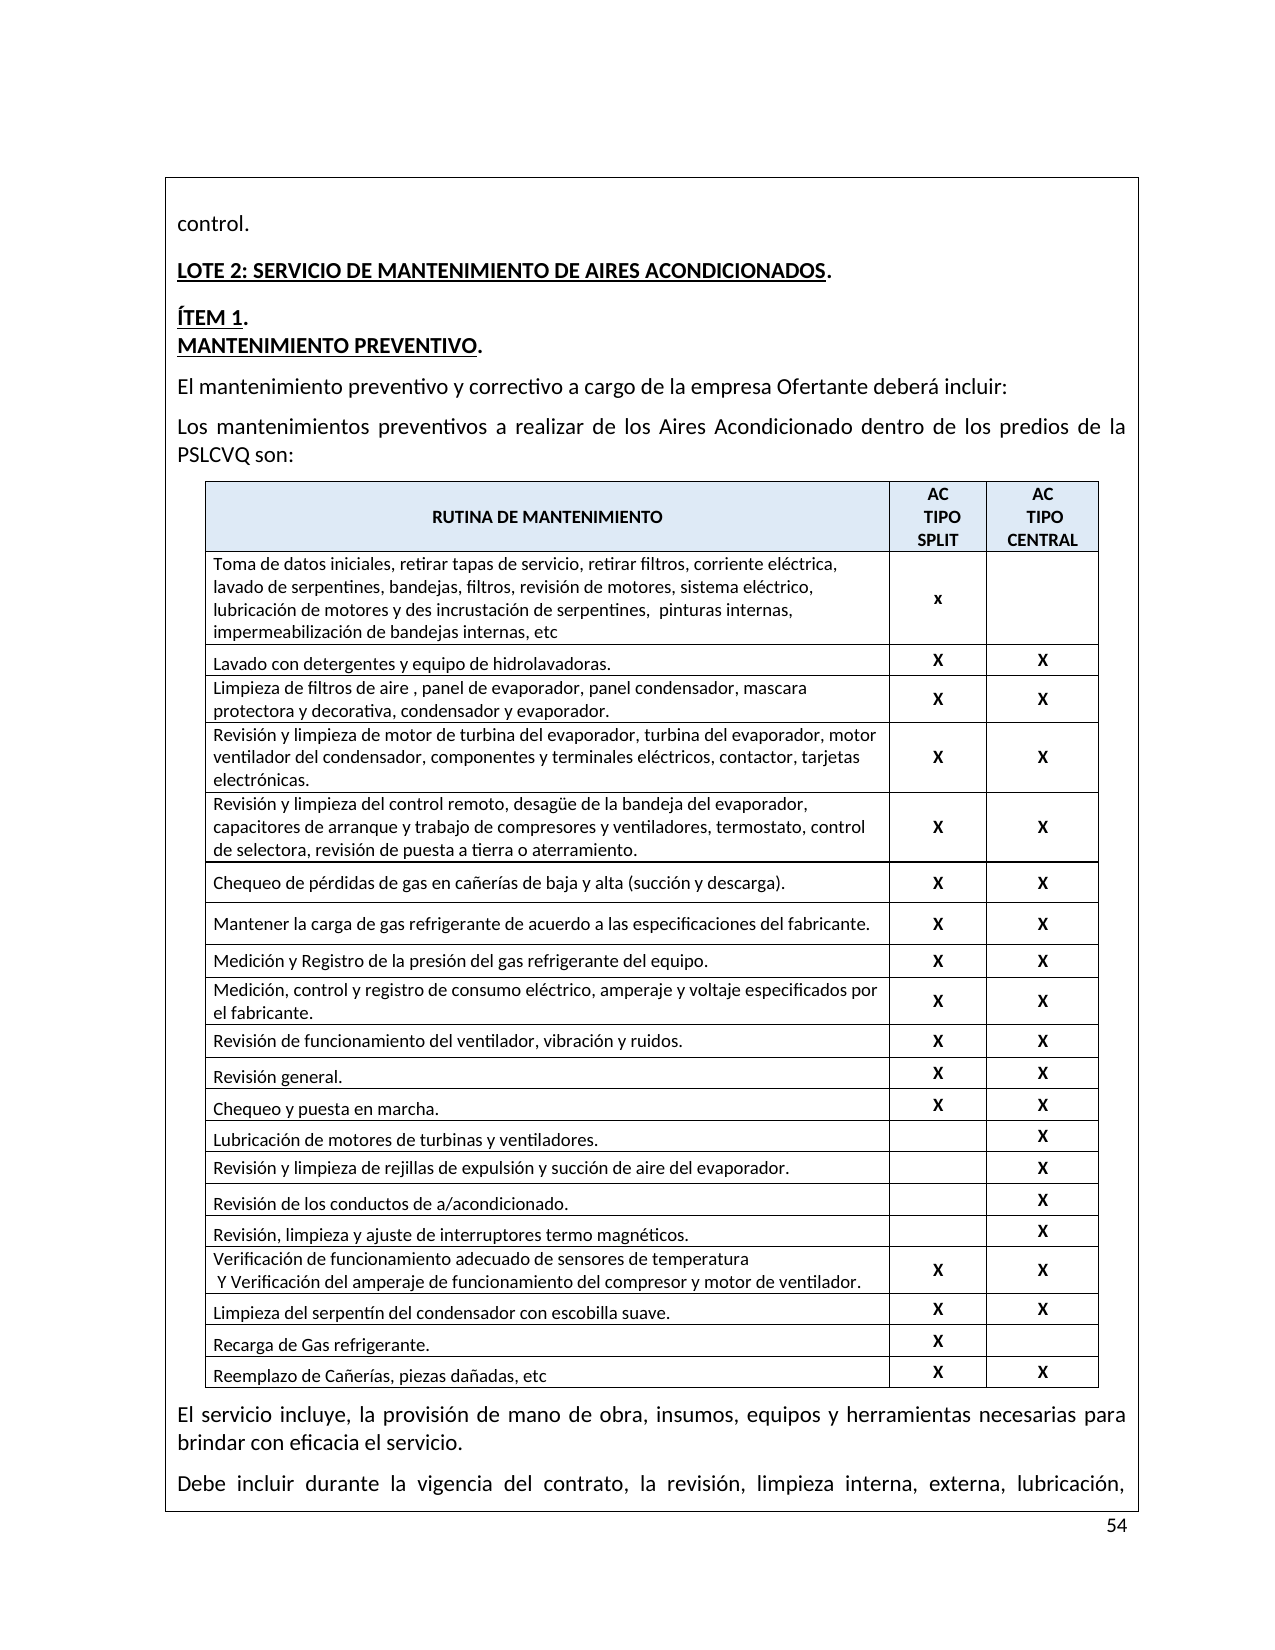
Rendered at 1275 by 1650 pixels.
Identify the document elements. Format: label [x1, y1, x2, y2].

table_cell [166, 178, 1138, 1511]
